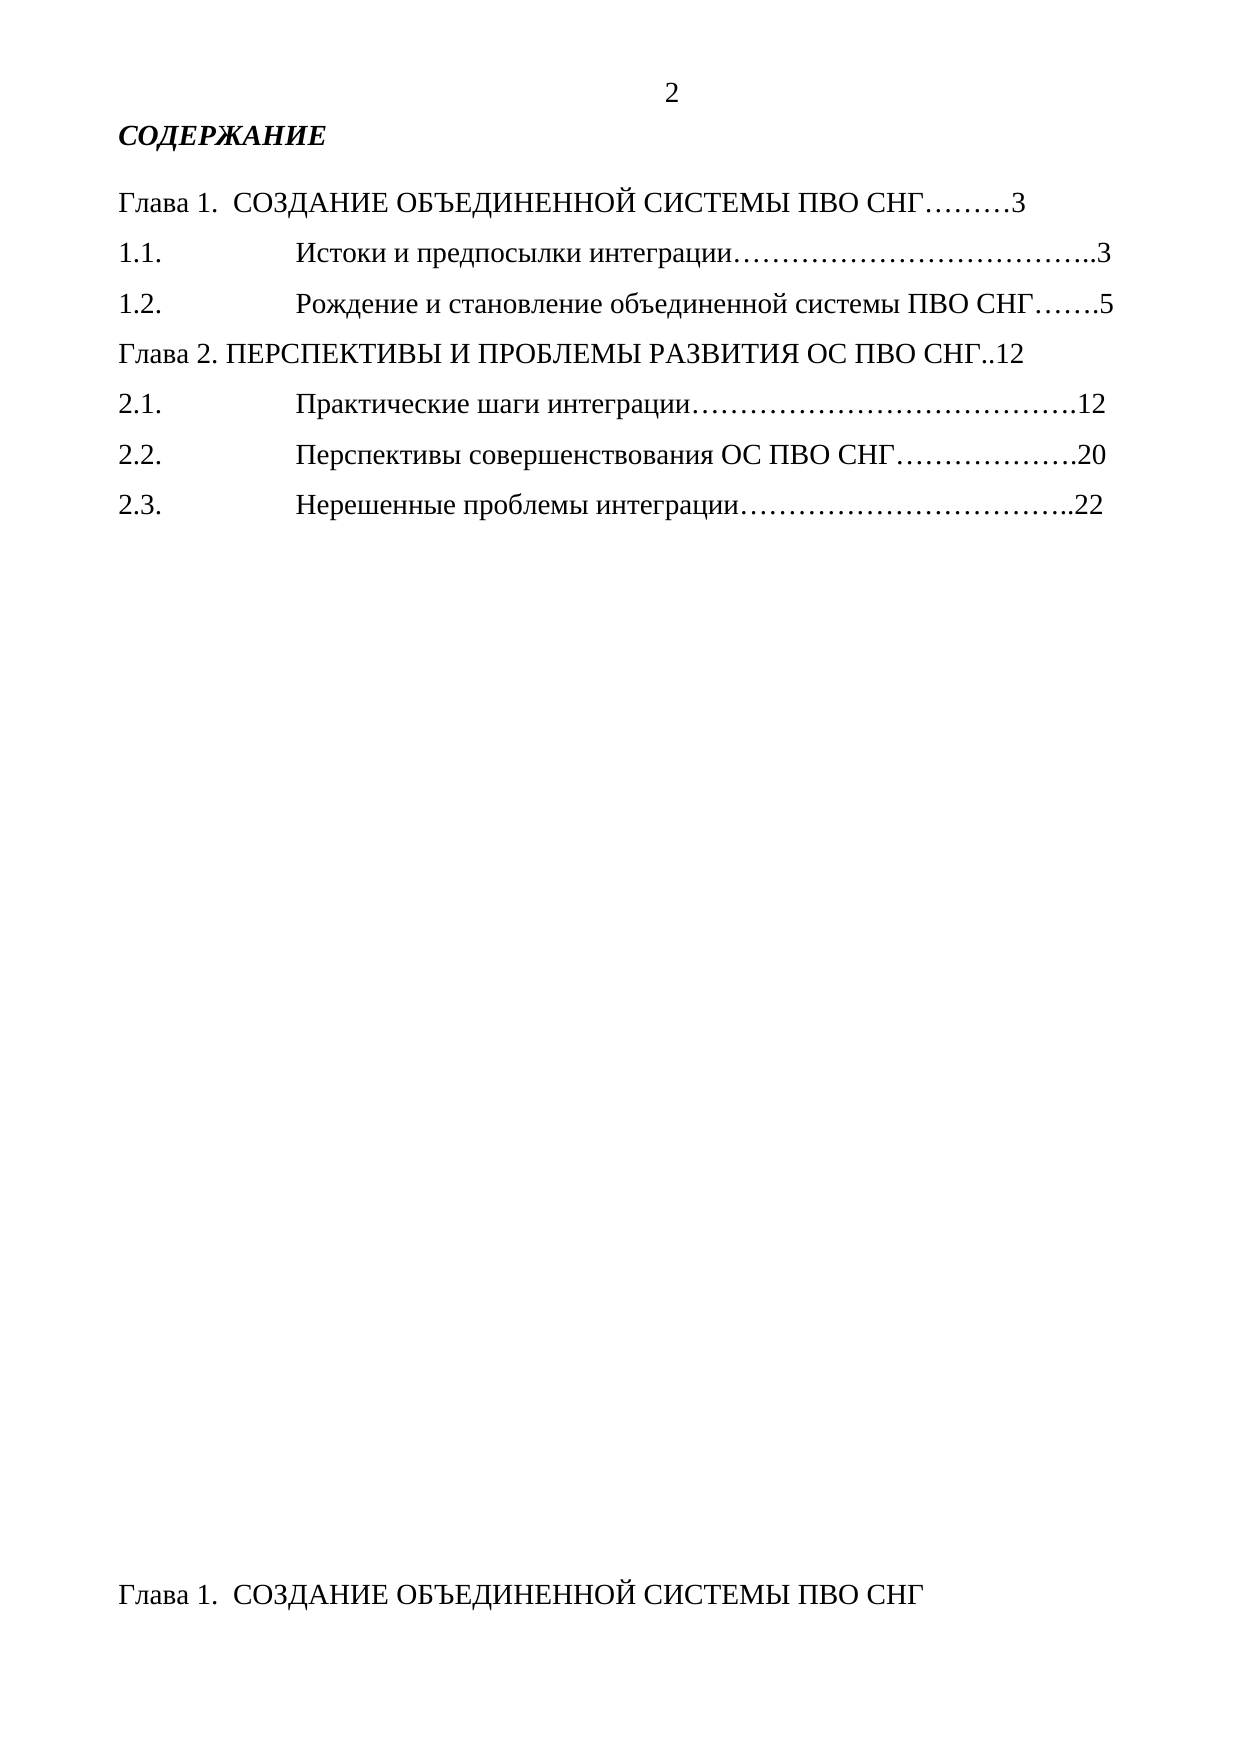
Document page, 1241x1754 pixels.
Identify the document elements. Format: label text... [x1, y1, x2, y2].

text Глава 1. СОЗДАНИЕ ОБЪЕДИНЕННОЙ СИСТЕМЫ ПВО СНГ………3 [118, 185, 1162, 219]
list Рождение и становление объединенной системы ПВО СНГ…….5 [118, 286, 1162, 319]
list Нерешенные проблемы интеграции……………………………..22 [118, 487, 1162, 521]
list Истоки и предпосылки интеграции………………………………..3 [118, 236, 1162, 269]
text Глава 2. ПЕРСПЕКТИВЫ И ПРОБЛЕМЫ РАЗВИТИЯ ОС ПВО СНГ..12 [118, 336, 1162, 370]
text Глава 1. СОЗДАНИЕ ОБЪЕДИНЕННОЙ СИСТЕМЫ ПВО СНГ [118, 1577, 1162, 1611]
list Перспективы совершенствования ОС ПВО СНГ……………….20 [118, 437, 1162, 470]
subtitle СОДЕРЖАНИЕ [118, 118, 1192, 152]
list Практические шаги интеграции………………………………….12 [118, 387, 1162, 420]
